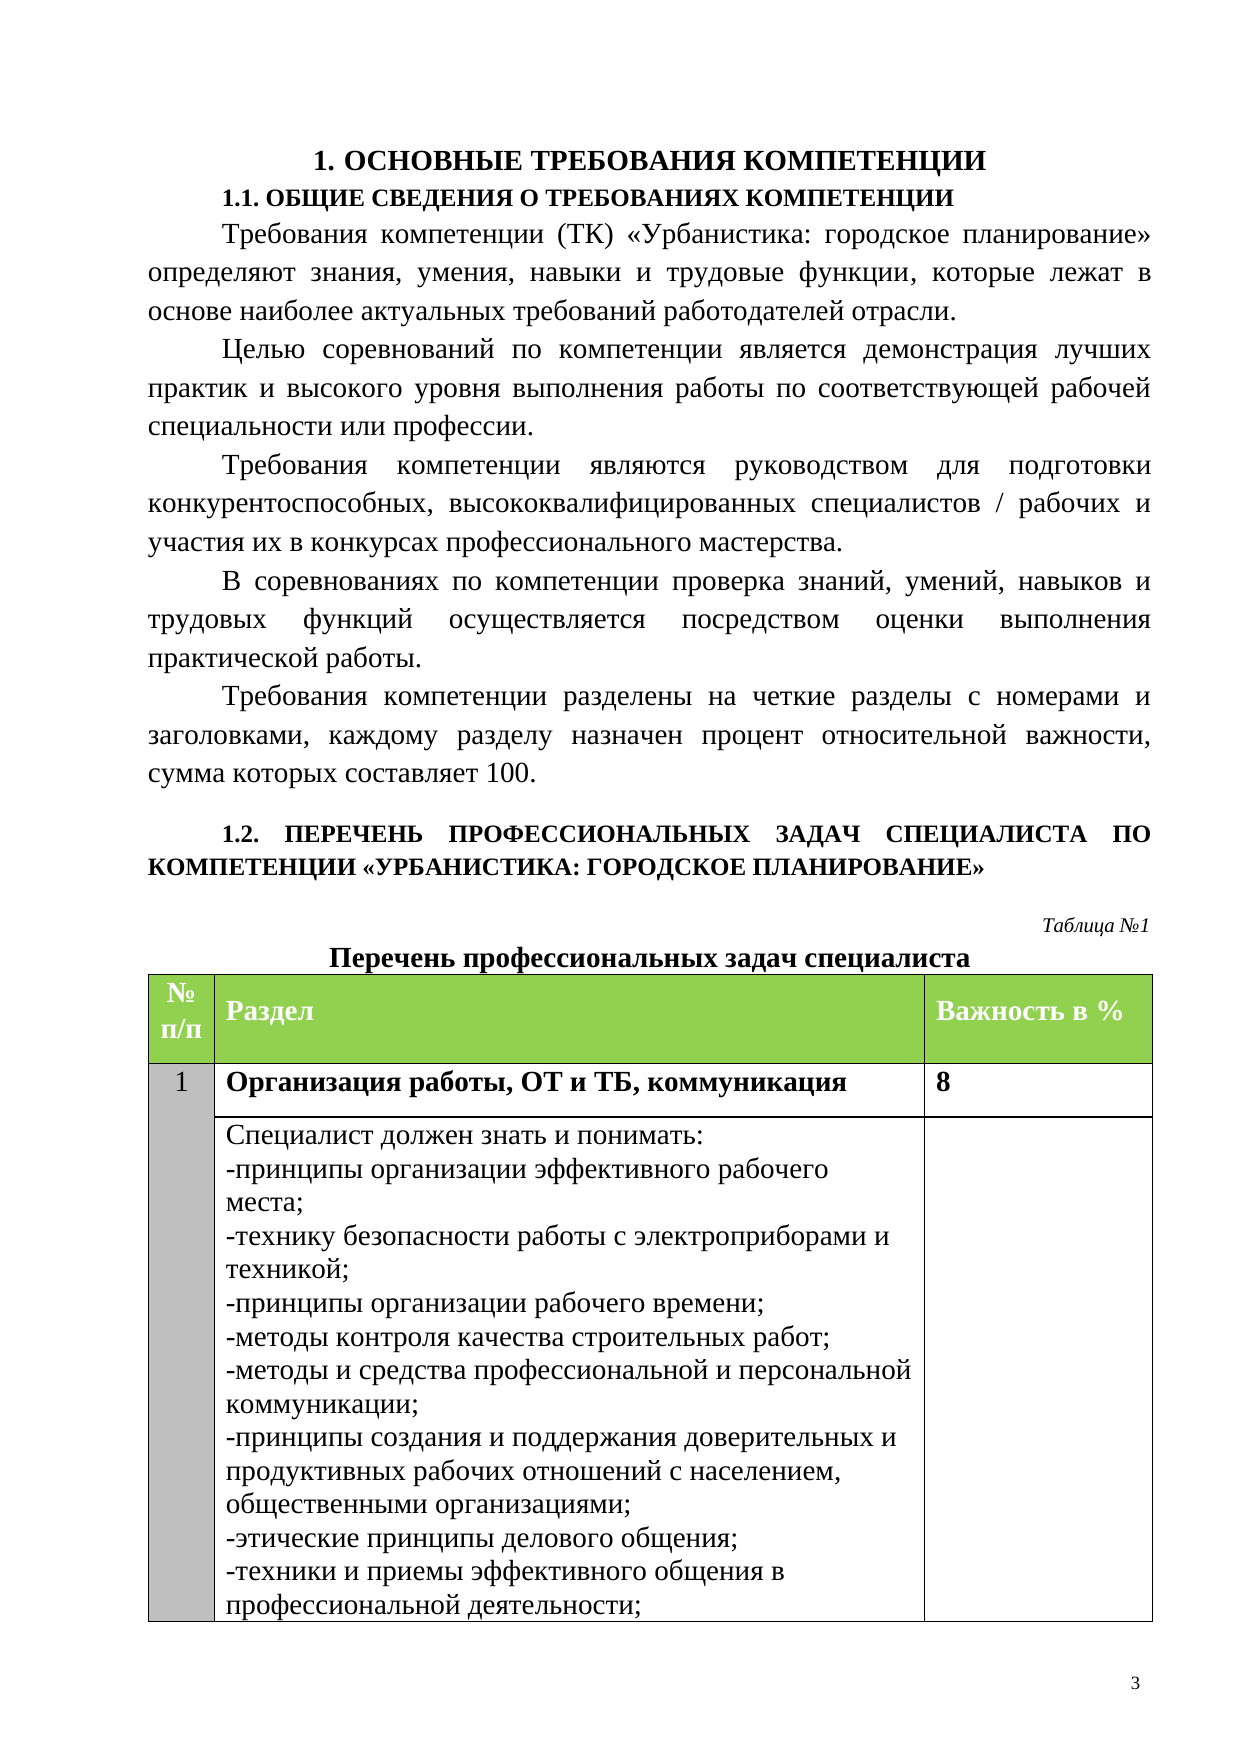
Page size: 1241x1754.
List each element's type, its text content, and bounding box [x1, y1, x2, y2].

text Требования компетенции разделены на четкие разделы с номерами и заголовками, каждому разделу назначен процент относительной важности, сумма которых составляет 100. [148, 678, 1152, 789]
text Целью соревнований по компетенции является демонстрация лучших практик и высокого уровня выполнения работы по соответствующей рабочей специальности или профессии. [148, 331, 1152, 442]
subtitle 1.2. ПЕРЕЧЕНЬ ПРОФЕССИОНАЛЬНЫХ ЗАДАЧ СПЕЦИАЛИСТА ПО КОМПЕТЕНЦИИ «УРБАНИСТИКА: ГОРОДСКОЕ ПЛАНИРОВАНИЕ» [148, 819, 1152, 881]
table_header Важность в % [925, 975, 1152, 1063]
table_header № п/п [149, 975, 214, 1063]
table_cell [215, 1118, 924, 1621]
table_cell [925, 1118, 1152, 1621]
text Перечень профессиональных задач специалиста [148, 940, 1152, 974]
table_header Раздел [215, 975, 924, 1063]
text В соревнованиях по компетенции проверка знаний, умений, навыков и трудовых функций осуществляется посредством оценки выполнения практической работы. [148, 563, 1152, 673]
text Требования компетенции (ТК) «Урбанистика: городское планирование» определяют знания, умения, навыки и трудовые функции, которые лежат в основе наиболее актуальных требований работодателей отрасли. [148, 216, 1152, 326]
text Таблица №1 [148, 912, 1152, 937]
table_cell Организация работы, ОТ и ТБ, коммуникация [215, 1064, 924, 1116]
table_cell 8 [925, 1064, 1152, 1116]
table_cell 1 [149, 1064, 214, 1621]
text Требования компетенции являются руководством для подготовки конкурентоспособных, высококвалифицированных специалистов / рабочих и участия их в конкурсах профессионального мастерства. [148, 447, 1152, 558]
text 1.1. ОБЩИЕ СВЕДЕНИЯ О ТРЕБОВАНИЯХ КОМПЕТЕНЦИИ [148, 183, 1152, 211]
text 1. ОСНОВНЫЕ ТРЕБОВАНИЯ КОМПЕТЕНЦИИ [148, 143, 1152, 177]
